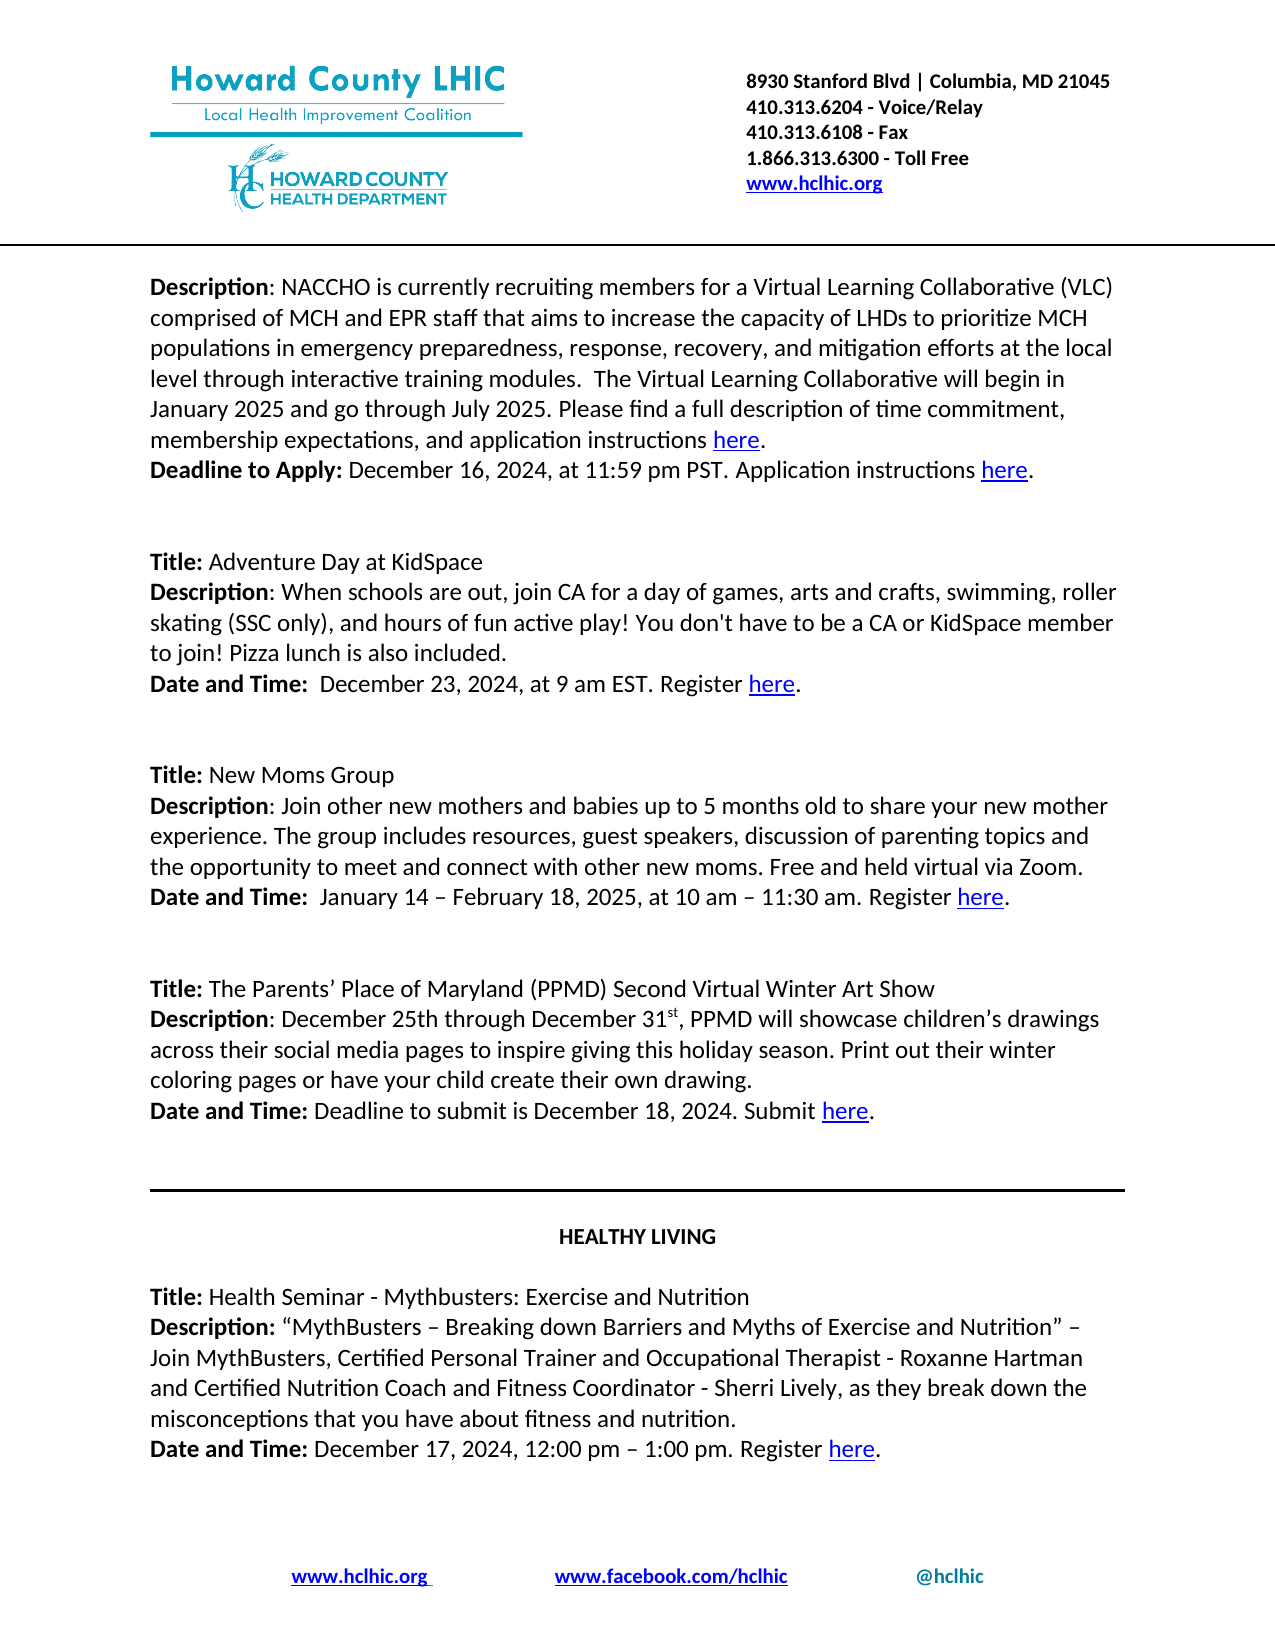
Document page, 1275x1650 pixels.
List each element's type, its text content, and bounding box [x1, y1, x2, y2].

subtitle HEALTHY LIVING [150, 1222, 1125, 1251]
text Description: December 25th through December 31st, PPMD will showcase children’s drawings across their social media pages to inspire giving this holiday season. Print out their winter coloring pages or have your child create their own drawing. [150, 1004, 1125, 1095]
text Description: When schools are out, join CA for a day of games, arts and crafts, swimming, roller skating (SSC only), and hours of fun active play! You don't have to be a CA or KidSpace member to join! Pizza lunch is also included. [150, 576, 1125, 668]
text Title: Adventure Day at KidSpace [150, 546, 1125, 576]
text Description: “MythBusters – Breaking down Barriers and Myths of Exercise and Nutrition” – Join MythBusters, Certified Personal Trainer and Occupational Therapist - Roxanne Hartman and Certified Nutrition Coach and Fitness Coordinator - Sherri Lively, as they break down the misconceptions that you have about fitness and nutrition. [150, 1312, 1125, 1434]
text Description: NACCHO is currently recruiting members for a Virtual Learning Collaborative (VLC) comprised of MCH and EPR staff that aims to increase the capacity of LHDs to prioritize MCH populations in emergency preparedness, response, recovery, and mitigation efforts at the local level through interactive training modules. The Virtual Learning Collaborative will begin in January 2025 and go through July 2025. Please find a full description of time commitment, membership expectations, and application instructions here. [150, 271, 1125, 454]
picture [150, 60, 523, 212]
text Date and Time: December 23, 2024, at 9 am EST. Register here. [150, 668, 1125, 698]
text Date and Time: January 14 – February 18, 2025, at 10 am – 11:30 am. Register here. [150, 882, 1125, 912]
text Date and Time: December 17, 2024, 12:00 pm – 1:00 pm. Register here. [150, 1434, 1125, 1464]
text Deadline to Apply: December 16, 2024, at 11:59 pm PST. Application instructions here. [150, 454, 1125, 485]
text Title: The Parents’ Place of Maryland (PPMD) Second Virtual Winter Art Show [150, 973, 1125, 1004]
text Title: New Moms Group [150, 759, 1125, 790]
text Title: Health Seminar - Mythbusters: Exercise and Nutrition [150, 1281, 1125, 1312]
text Date and Time: Deadline to submit is December 18, 2024. Submit here. [150, 1095, 1125, 1126]
text Description: Join other new mothers and babies up to 5 months old to share your new mother experience. The group includes resources, guest speakers, discussion of parenting topics and the opportunity to meet and connect with other new moms. Free and held virtual via Zoom. [150, 790, 1125, 882]
